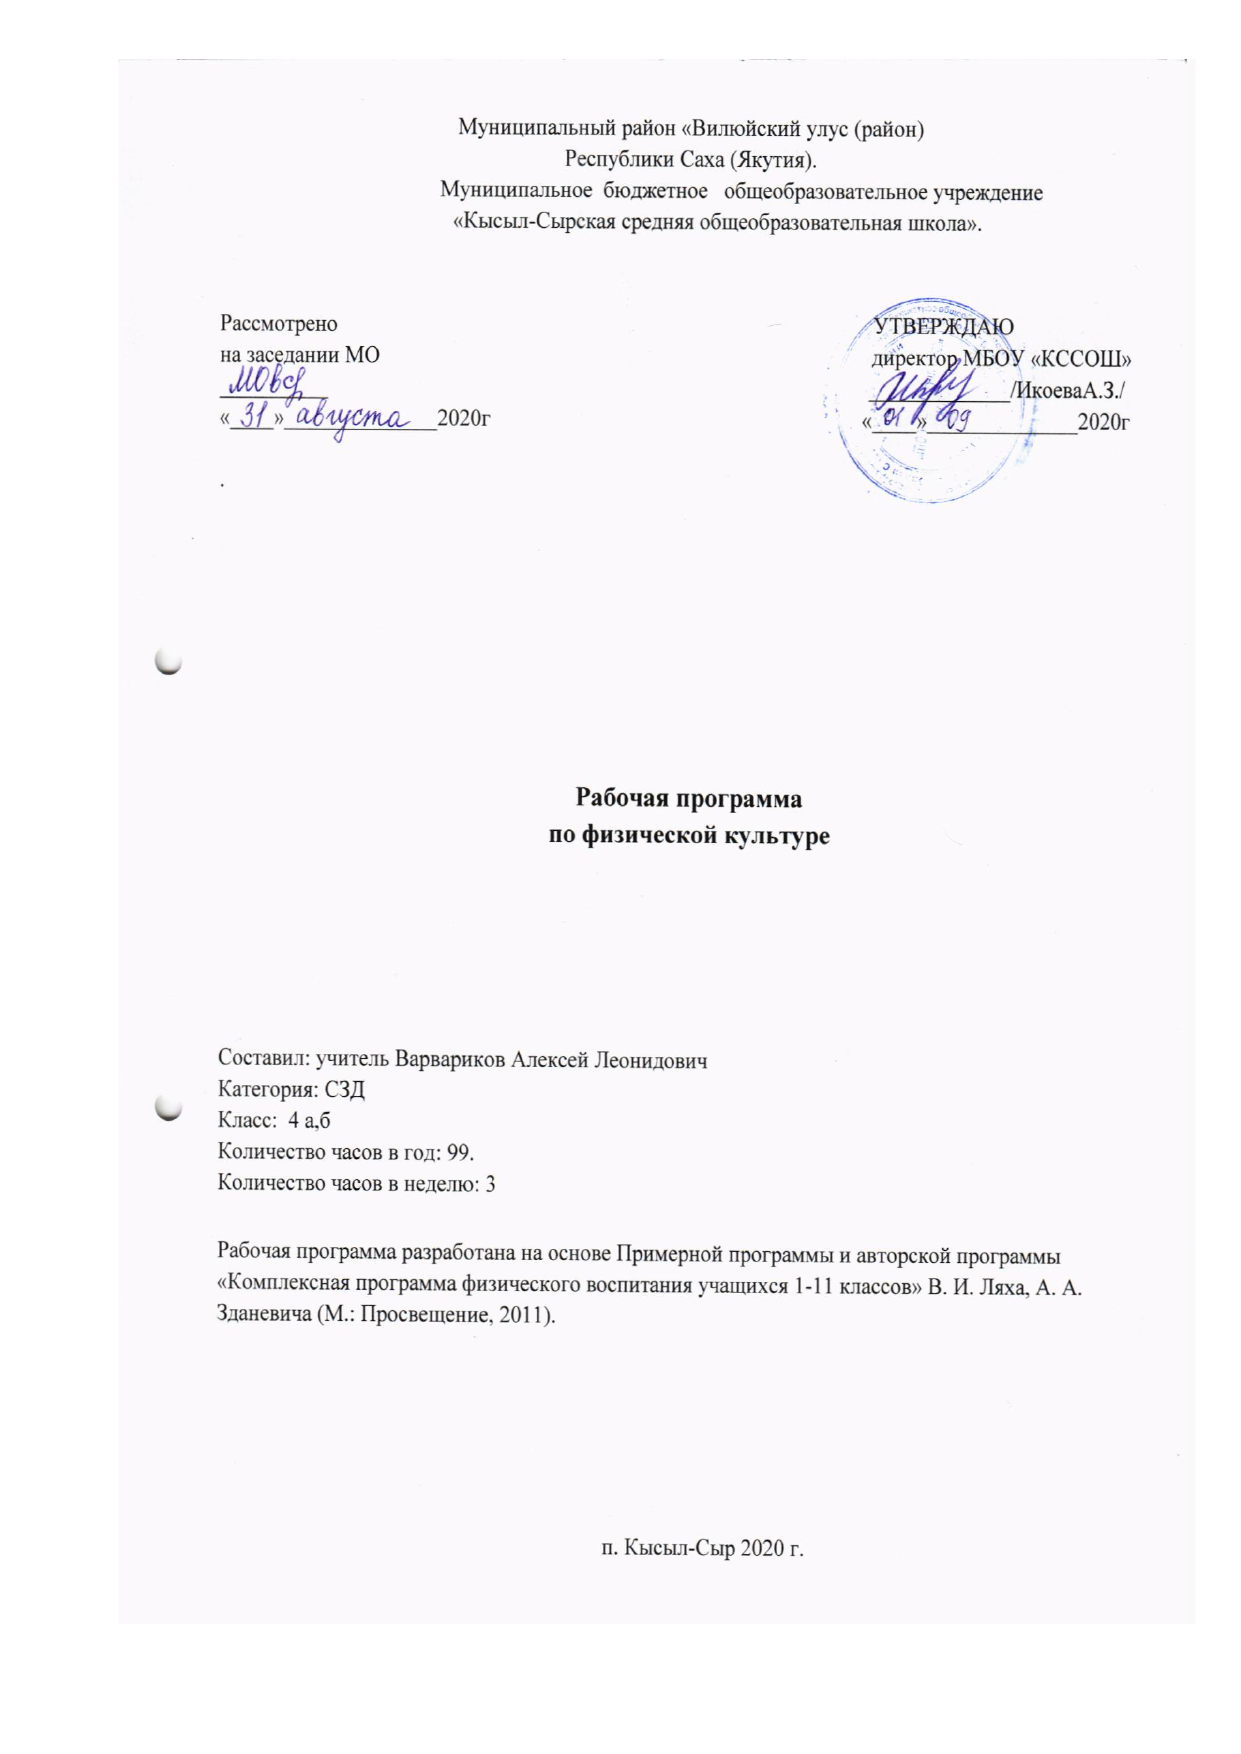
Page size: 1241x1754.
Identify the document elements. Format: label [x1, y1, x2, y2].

picture [118, 59, 1196, 1624]
